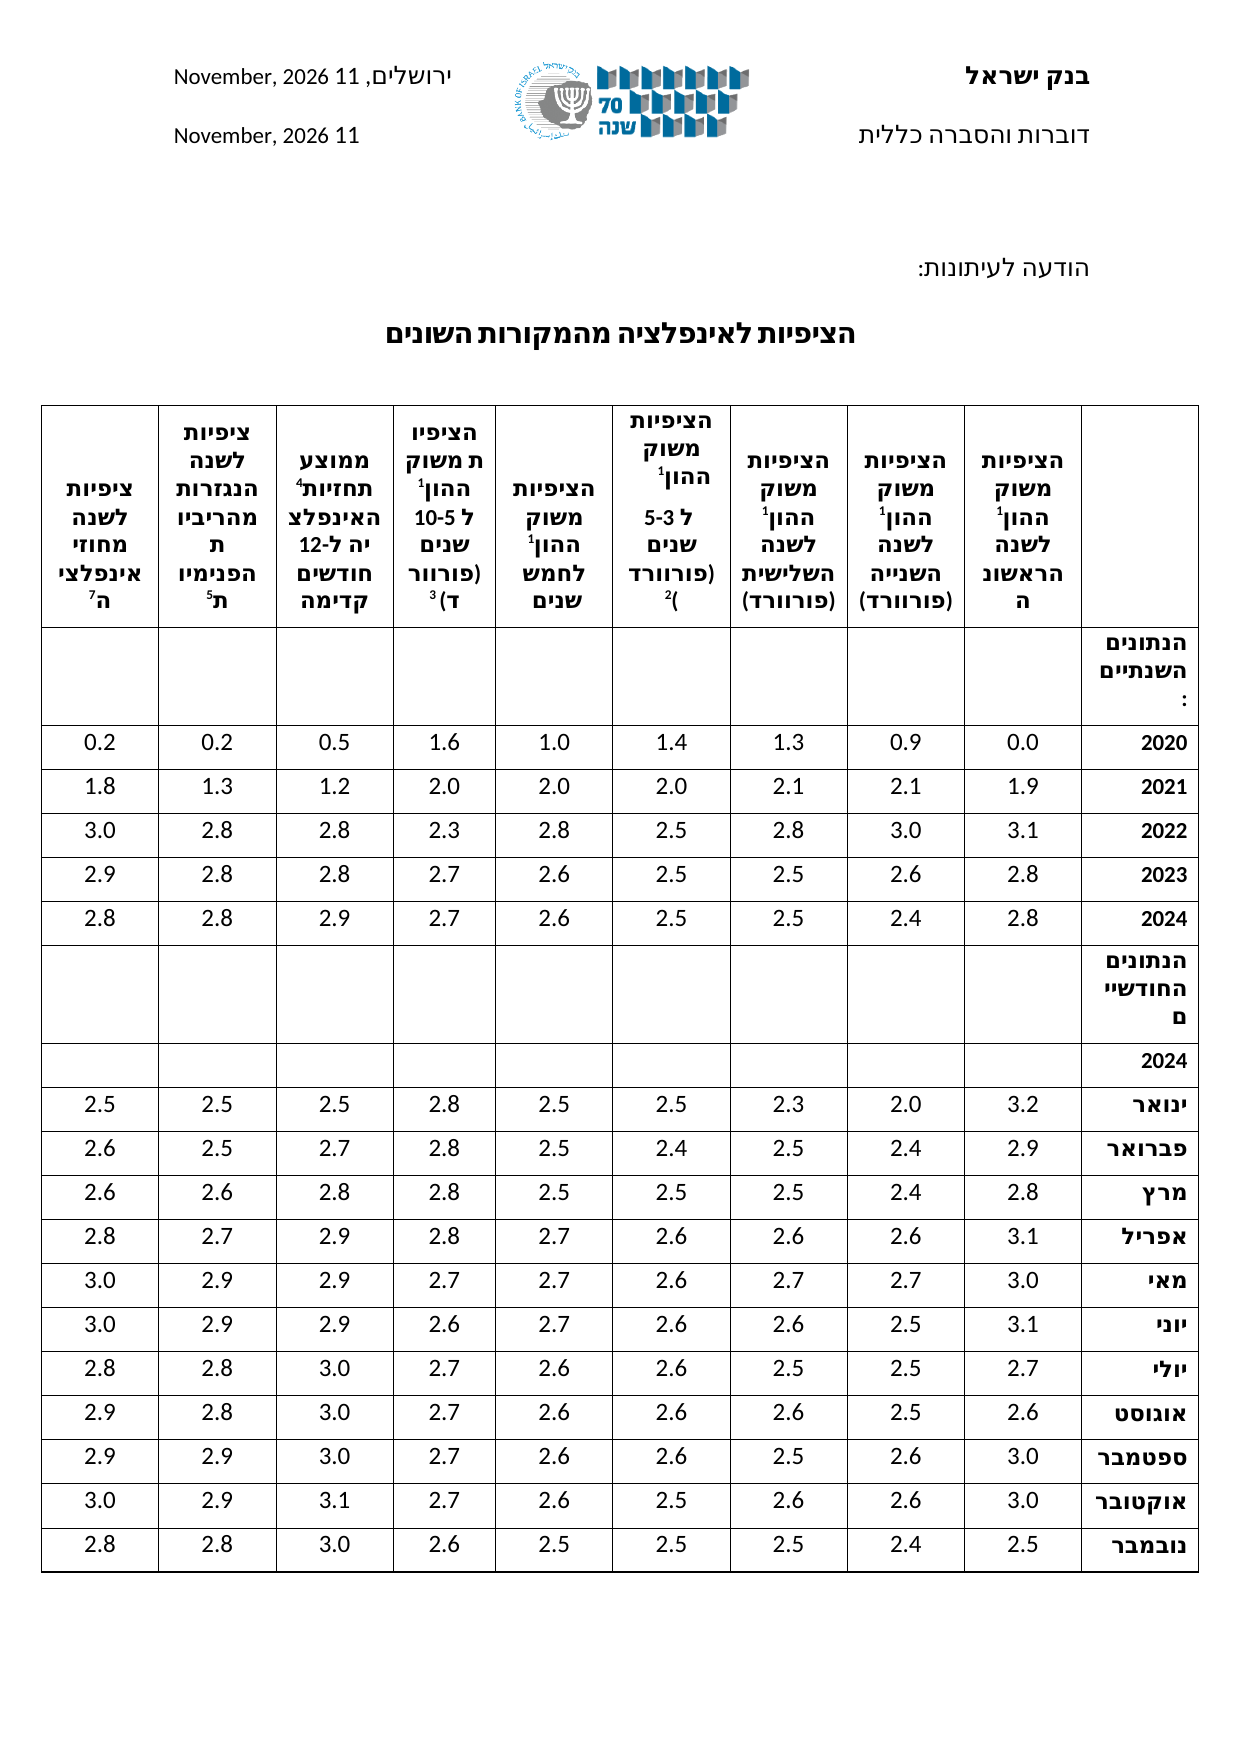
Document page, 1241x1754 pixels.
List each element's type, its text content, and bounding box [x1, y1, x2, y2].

table_cell [159, 1044, 276, 1087]
table_cell 1.3 [159, 770, 276, 813]
table_cell 0.0 [965, 726, 1081, 769]
table_cell 2.6 [613, 1396, 730, 1439]
table_cell מרץ [1082, 1176, 1198, 1219]
table_cell [613, 1044, 730, 1087]
table_cell 2.9 [277, 1220, 393, 1263]
table_cell 2.5 [496, 1132, 612, 1175]
table_cell [496, 628, 612, 725]
table_header ממוצע תחזיות‎4 האינפלציה ל-12 חודשים קדימה [277, 406, 393, 627]
table_cell [159, 628, 276, 725]
table_cell 2.8 [277, 1176, 393, 1219]
table_cell 2.8 [394, 1176, 495, 1219]
table_cell 2021 [1082, 770, 1198, 813]
table_cell [848, 946, 964, 1043]
table_cell 2020 [1082, 726, 1198, 769]
table_cell 2.5 [731, 858, 847, 901]
table_cell 2.6 [159, 1176, 276, 1219]
table_header [475, 61, 788, 175]
table_cell 2.5 [159, 1088, 276, 1131]
table_cell 2.6 [496, 1352, 612, 1395]
table_cell 2.4 [848, 1176, 964, 1219]
table_cell 2.5 [731, 1132, 847, 1175]
table_cell 2.9 [277, 1264, 393, 1307]
table_cell 2.6 [613, 1264, 730, 1307]
table_cell 2.5 [613, 1176, 730, 1219]
table_cell 2.5 [159, 1132, 276, 1175]
table_cell [965, 1044, 1081, 1087]
table_cell 3.0 [42, 1308, 158, 1351]
table_cell 1.3 [731, 726, 847, 769]
table_cell 2.0 [394, 770, 495, 813]
table_cell 2.5 [613, 902, 730, 945]
table_cell מאי [1082, 1264, 1198, 1307]
table_cell 2.9 [965, 1132, 1081, 1175]
table_cell 2.6 [848, 1440, 964, 1483]
table_cell ספטמבר [1082, 1440, 1198, 1483]
table_cell 2.5 [848, 1396, 964, 1439]
table_cell 3.0 [42, 814, 158, 857]
table_cell 3.1 [277, 1484, 393, 1527]
table_header הציפיות משוק ההון‎1 ל 5-3 שנים (פורוורד)‎2 [613, 406, 730, 627]
table_cell 2.8 [965, 1176, 1081, 1219]
table_cell 1.9 [965, 770, 1081, 813]
text הודעה לעיתונות: [150, 252, 1090, 283]
table_cell [42, 946, 158, 1043]
table_cell 2.8 [159, 1396, 276, 1439]
table_cell 2.5 [496, 1176, 612, 1219]
table_cell 2.4 [613, 1132, 730, 1175]
table_cell 2.5 [848, 1308, 964, 1351]
table_cell 2.9 [42, 1440, 158, 1483]
table_header ציפיות לשנה הנגזרות מהריביות הפנימיות‎5 [159, 406, 276, 627]
table_cell 2022 [1082, 814, 1198, 857]
table_cell 2.3 [731, 1088, 847, 1131]
table_cell 2.6 [496, 1440, 612, 1483]
table_cell 2.6 [613, 1220, 730, 1263]
table_cell [613, 946, 730, 1043]
table_cell 2.5 [496, 1088, 612, 1131]
table_cell 2024 [1082, 902, 1198, 945]
table_cell [277, 1044, 393, 1087]
table_cell 2.7 [848, 1264, 964, 1307]
table_cell 2.7 [159, 1220, 276, 1263]
table_cell 2.6 [496, 902, 612, 945]
table_cell [731, 946, 847, 1043]
table_cell 2.5 [731, 1352, 847, 1395]
table_cell 2.4 [848, 1132, 964, 1175]
table_cell 2023 [1082, 858, 1198, 901]
table_cell 2.7 [394, 1484, 495, 1527]
table_cell 2.6 [42, 1132, 158, 1175]
table_cell נובמבר [1082, 1529, 1198, 1571]
table_cell 1.6 [394, 726, 495, 769]
table_cell 2.8 [965, 858, 1081, 901]
table_cell 2.6 [965, 1396, 1081, 1439]
table_cell 2.6 [394, 1308, 495, 1351]
table_cell 3.1 [965, 1220, 1081, 1263]
table_cell יולי [1082, 1352, 1198, 1395]
table_cell 2.5 [848, 1352, 964, 1395]
table_cell 0.2 [42, 726, 158, 769]
table_cell 2.9 [159, 1440, 276, 1483]
table_cell 2.6 [848, 1220, 964, 1263]
title הציפיות לאינפלציה מהמקורות השונים [150, 315, 1090, 351]
table_cell 2.0 [496, 770, 612, 813]
table_cell 2.7 [496, 1264, 612, 1307]
table_cell 2.6 [496, 1484, 612, 1527]
table_header [1082, 406, 1198, 627]
table_cell [394, 1044, 495, 1087]
table_cell 2.8 [496, 814, 612, 857]
table_cell [42, 628, 158, 725]
table_cell 2.8 [42, 1220, 158, 1263]
table_cell 2.5 [613, 1484, 730, 1527]
table_cell 3.0 [277, 1396, 393, 1439]
table_cell 2.8 [159, 858, 276, 901]
table_header הציפיות משוק ההון‎1 לשנה השנייה (פורוורד) [848, 406, 964, 627]
table_cell 2.3 [394, 814, 495, 857]
table_cell 2.8 [42, 1529, 158, 1571]
table_cell 2.8 [42, 902, 158, 945]
table_cell 3.0 [848, 814, 964, 857]
table_cell [731, 1044, 847, 1087]
table_cell 3.0 [965, 1264, 1081, 1307]
table_cell 0.2 [159, 726, 276, 769]
table_cell 2.6 [613, 1440, 730, 1483]
table_cell 3.0 [42, 1264, 158, 1307]
table_cell 2.9 [42, 858, 158, 901]
table_cell [277, 628, 393, 725]
table_header הציפיות משוק ההון‎1 לחמש שנים [496, 406, 612, 627]
table_cell יוני [1082, 1308, 1198, 1351]
table_cell 2.7 [496, 1220, 612, 1263]
table_cell 2.4 [848, 902, 964, 945]
table_cell 3.0 [965, 1484, 1081, 1527]
table_cell 3.0 [42, 1484, 158, 1527]
table_cell 2.7 [965, 1352, 1081, 1395]
table_cell 2.9 [277, 902, 393, 945]
table_header ציפיות לשנה מחוזי אינפלציה7 [42, 406, 158, 627]
table_header הציפיות משוק ההון‎1 לשנה השלישית (פורוורד) [731, 406, 847, 627]
table_cell [731, 628, 847, 725]
table_cell 2.7 [394, 1440, 495, 1483]
table_cell 2.9 [159, 1308, 276, 1351]
table_header הציפיות משוק ההון‎1 ל 10-5 שנים (פורוורד) ‎3 [394, 406, 495, 627]
table_cell 2.7 [394, 1264, 495, 1307]
table_cell [277, 946, 393, 1043]
table_cell 2.7 [277, 1132, 393, 1175]
table_cell פברואר [1082, 1132, 1198, 1175]
table_header הציפיות משוק ההון‎1 לשנה הראשונה [965, 406, 1081, 627]
table_cell 2.8 [394, 1220, 495, 1263]
table_header בנק ישראל דוברות והסברה כללית [789, 61, 1101, 175]
table_cell 2.8 [42, 1352, 158, 1395]
table_cell 2.1 [848, 770, 964, 813]
table_cell 2.5 [731, 1529, 847, 1571]
table_cell 1.8 [42, 770, 158, 813]
table_cell [159, 946, 276, 1043]
table_cell 2.5 [731, 1440, 847, 1483]
table_cell 2.8 [965, 902, 1081, 945]
table_cell 1.0 [496, 726, 612, 769]
table_cell 2.6 [613, 1352, 730, 1395]
table_cell אוגוסט [1082, 1396, 1198, 1439]
table_cell 2.5 [965, 1529, 1081, 1571]
table_cell 2.6 [496, 1396, 612, 1439]
table_cell 2.0 [613, 770, 730, 813]
table_cell [965, 946, 1081, 1043]
table_cell 2.7 [394, 1396, 495, 1439]
table_cell 2.6 [42, 1176, 158, 1219]
table_cell [965, 628, 1081, 725]
table_cell 2.9 [277, 1308, 393, 1351]
table_cell 2.9 [42, 1396, 158, 1439]
table_cell [496, 1044, 612, 1087]
table_cell 2.7 [394, 1352, 495, 1395]
table_cell [613, 628, 730, 725]
table_cell 2.4 [848, 1529, 964, 1571]
picture [508, 60, 756, 142]
table_cell 3.2 [965, 1088, 1081, 1131]
table_cell 3.1 [965, 1308, 1081, 1351]
table_cell 1.4 [613, 726, 730, 769]
table_cell 0.5 [277, 726, 393, 769]
table_cell 2.7 [394, 902, 495, 945]
table_cell 2.6 [848, 858, 964, 901]
table_cell אפריל [1082, 1220, 1198, 1263]
table_cell 2.8 [159, 1529, 276, 1571]
table_cell 2.8 [394, 1132, 495, 1175]
table_cell 2.8 [277, 814, 393, 857]
table_cell 2.9 [159, 1264, 276, 1307]
table_cell 3.0 [277, 1352, 393, 1395]
table_cell 2.8 [277, 858, 393, 901]
table_cell 2.5 [42, 1088, 158, 1131]
table_cell 1.2 [277, 770, 393, 813]
table_cell [496, 946, 612, 1043]
table_cell 2.5 [613, 1088, 730, 1131]
table_header ירושלים, ‏כ"ה תמוז, תשפ"ה ‏21 יולי, 2025 [162, 61, 475, 175]
table_cell 3.0 [965, 1440, 1081, 1483]
table_cell 2.5 [277, 1088, 393, 1131]
table_cell [848, 628, 964, 725]
table_cell 0.9 [848, 726, 964, 769]
table_cell ינואר [1082, 1088, 1198, 1131]
table_cell 2.8 [731, 814, 847, 857]
table_cell 2.6 [848, 1484, 964, 1527]
table_cell 2.5 [613, 1529, 730, 1571]
table_cell 2.5 [613, 858, 730, 901]
table_cell 2.8 [159, 902, 276, 945]
table_cell 2.1 [731, 770, 847, 813]
table_cell [394, 628, 495, 725]
table_cell 2.0 [848, 1088, 964, 1131]
table_cell 2.6 [731, 1396, 847, 1439]
table_cell 2.7 [394, 858, 495, 901]
table_cell 2.7 [496, 1308, 612, 1351]
table_cell [394, 946, 495, 1043]
table_cell 3.0 [277, 1440, 393, 1483]
table_cell 2.6 [496, 858, 612, 901]
table_cell 2.9 [159, 1484, 276, 1527]
table_cell 2.6 [394, 1529, 495, 1571]
table_cell 2.5 [496, 1529, 612, 1571]
table_cell 2.7 [731, 1264, 847, 1307]
table_cell 2.5 [731, 902, 847, 945]
table_cell 2.6 [731, 1484, 847, 1527]
table_cell 2.5 [613, 814, 730, 857]
table_cell 3.1 [965, 814, 1081, 857]
table_cell 2.8 [159, 1352, 276, 1395]
table_cell 2.8 [159, 814, 276, 857]
table_cell 2.8 [394, 1088, 495, 1131]
table_cell 2024 [1082, 1044, 1198, 1087]
table_cell 2.6 [731, 1220, 847, 1263]
table_cell אוקטובר [1082, 1484, 1198, 1527]
table_cell 2.6 [613, 1308, 730, 1351]
table_cell 3.0 [277, 1529, 393, 1571]
table_cell [42, 1044, 158, 1087]
table_cell הנתונים השנתיים: [1082, 628, 1198, 725]
table_cell 2.5 [731, 1176, 847, 1219]
table_cell הנתונים החודשיים [1082, 946, 1198, 1043]
table_cell 2.6 [731, 1308, 847, 1351]
table_cell [848, 1044, 964, 1087]
